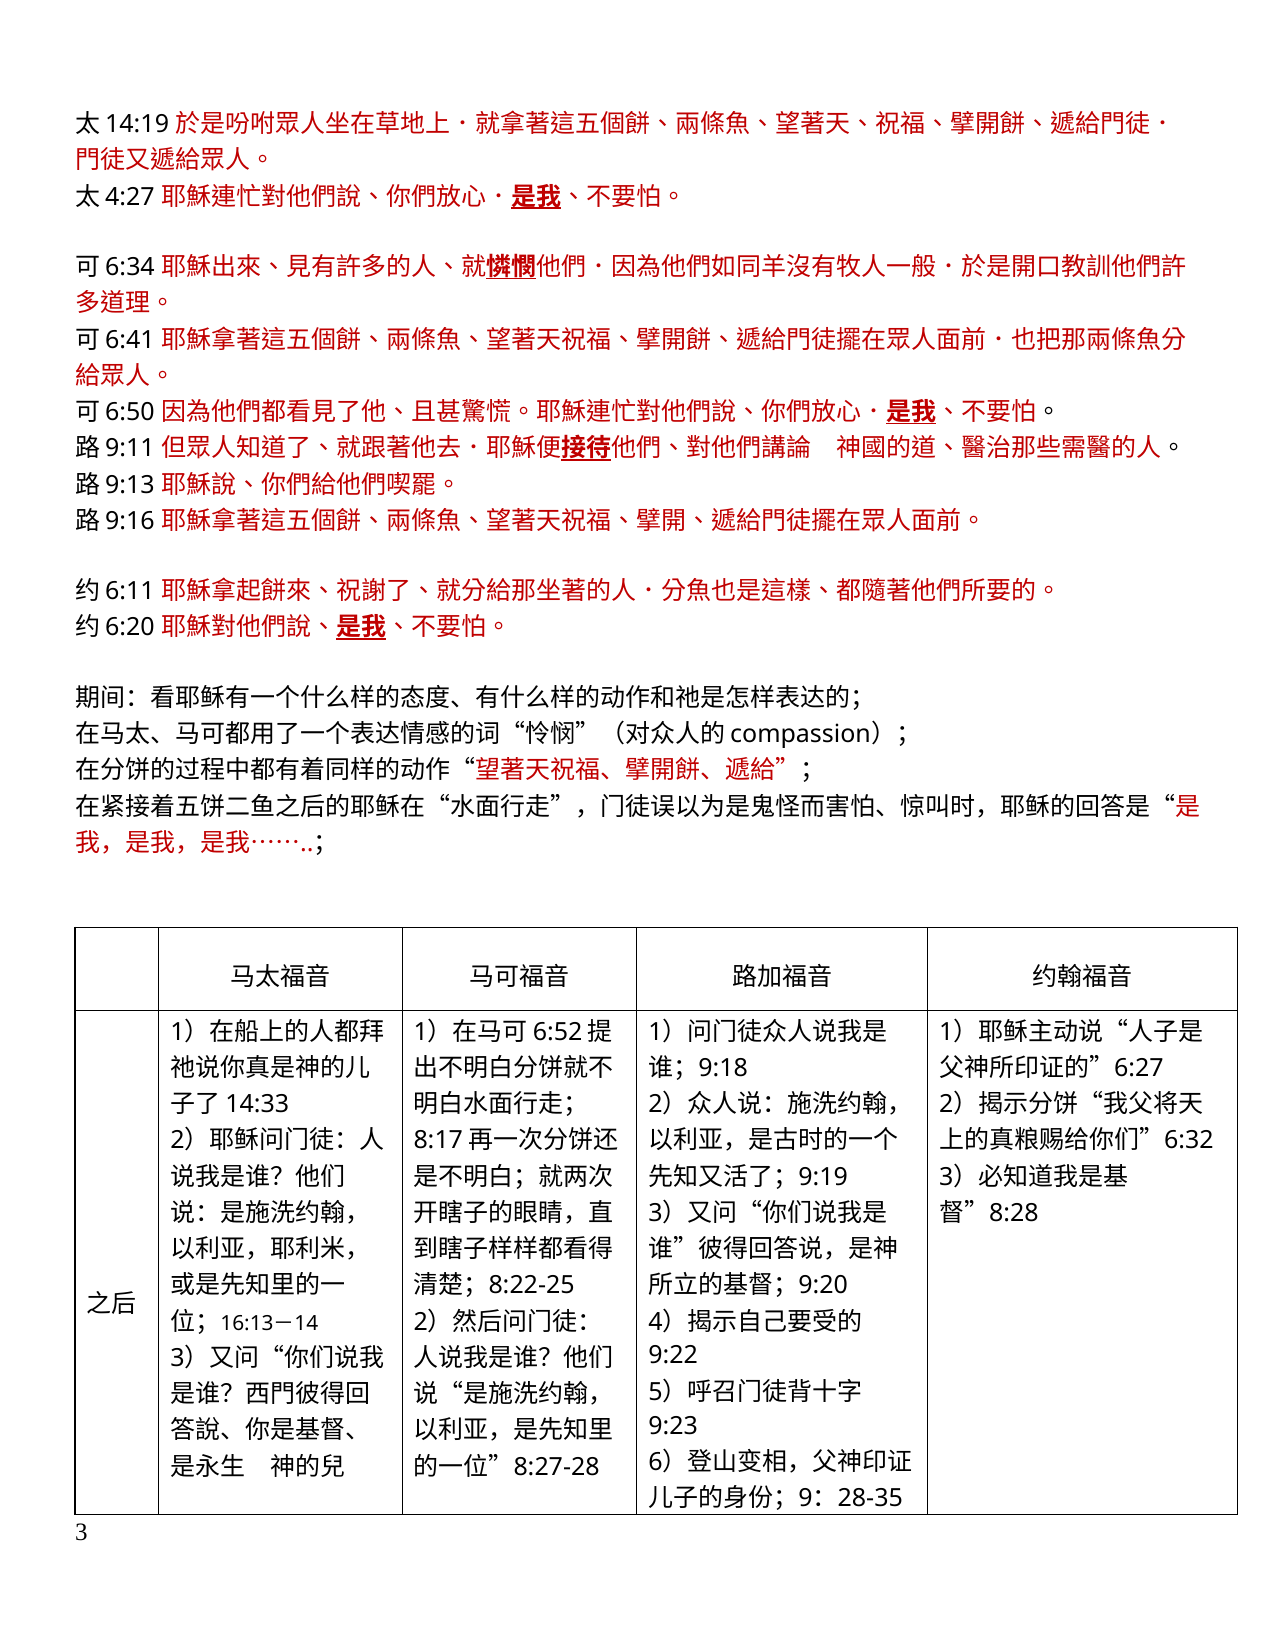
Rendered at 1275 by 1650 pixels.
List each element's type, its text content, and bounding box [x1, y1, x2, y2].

text 约6:20 耶穌對他們說、是我、不要怕。 [75, 607, 1200, 643]
text 太4:27 耶穌連忙對他們說、你們放心．是我、不要怕。 [75, 176, 1200, 212]
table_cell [159, 1011, 402, 1514]
text 路9:13 耶穌說、你們給他們喫罷。 [75, 464, 1200, 500]
text 期间：看耶稣有一个什么样的态度、有什么样的动作和祂是怎样表达的； [75, 677, 1200, 713]
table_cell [403, 1011, 636, 1514]
text 可6:50 因為他們都看見了他、且甚驚慌。耶穌連忙對他們說、你們放心．是我、不要怕。 [75, 392, 1200, 428]
table_header 约翰福音 [928, 928, 1237, 1010]
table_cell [637, 1011, 927, 1514]
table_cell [928, 1011, 1237, 1514]
text 在马太、马可都用了一个表达情感的词“怜悯”（对众人的compassion）； [75, 713, 1200, 750]
table_header 马太福音 [159, 928, 402, 1010]
table_header 路加福音 [637, 928, 927, 1010]
text 约6:11 耶穌拿起餅來、祝謝了、就分給那坐著的人．分魚也是這樣、都隨著他們所要的。 [75, 571, 1200, 607]
text 路9:11 但眾人知道了、就跟著他去．耶穌便接待他們、對他們講論 神國的道、醫治那些需醫的人。 [75, 428, 1200, 464]
table_cell 之后 [76, 1011, 158, 1514]
text 太14:19 於是吩咐眾人坐在草地上．就拿著這五個餅、兩條魚、望著天、祝福、擘開餅、遞給門徒．門徒又遞給眾人。 [75, 104, 1200, 176]
text 可6:41 耶穌拿著這五個餅、兩條魚、望著天祝福、擘開餅、遞給門徒擺在眾人面前．也把那兩條魚分給眾人。 [75, 319, 1200, 392]
text 可6:34 耶穌出來、見有許多的人、就憐憫他們．因為他們如同羊沒有牧人一般．於是開口教訓他們許多道理。 [75, 247, 1200, 319]
table_header 马可福音 [403, 928, 636, 1010]
text 在紧接着五饼二鱼之后的耶稣在“水面行走”，门徒误以为是鬼怪而害怕、惊叫时，耶稣的回答是“是我，是我，是我……..； [75, 786, 1200, 858]
text 路9:16 耶穌拿著這五個餅、兩條魚、望著天祝福、擘開、遞給門徒擺在眾人面前。 [75, 500, 1200, 537]
text 在分饼的过程中都有着同样的动作“望著天祝福、擘開餅、遞給”； [75, 750, 1200, 786]
table_header [76, 928, 158, 1010]
